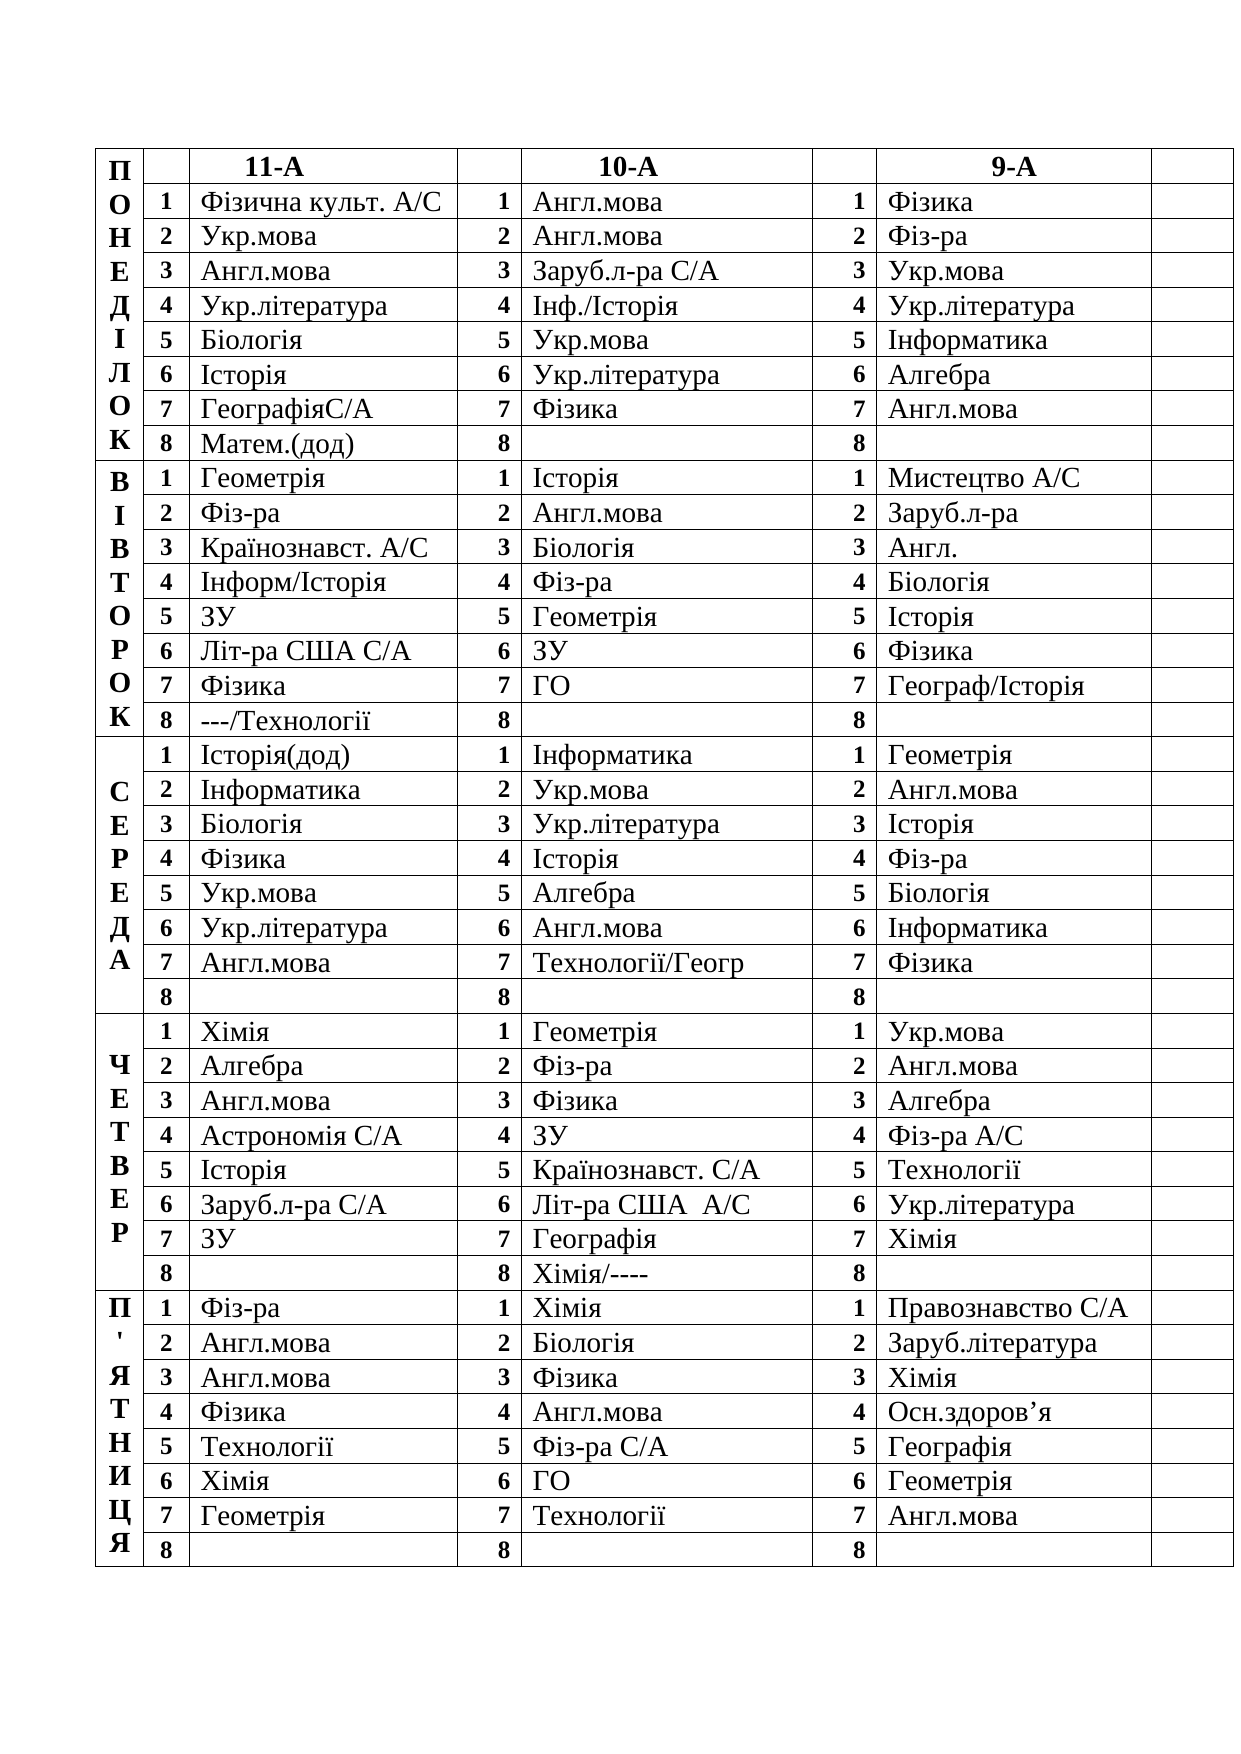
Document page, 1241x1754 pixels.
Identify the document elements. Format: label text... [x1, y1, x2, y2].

table_cell Географія [877, 1429, 1151, 1462]
table_cell Алгебра [522, 876, 812, 909]
table_cell Алгебра [190, 1049, 457, 1082]
table_cell 2 [458, 1049, 521, 1082]
table_header П О Н Е Д І Л О К [96, 149, 143, 459]
table_cell 2 [144, 219, 189, 252]
table_cell 6 [458, 1187, 521, 1220]
table_cell 6 [144, 634, 189, 667]
table_cell 4 [144, 841, 189, 874]
table_cell [1152, 391, 1233, 425]
table_cell 2 [458, 1325, 521, 1359]
table_cell Англ.мова [190, 1360, 457, 1393]
table_cell Фіз-ра [190, 495, 457, 529]
table_cell Історія [522, 461, 812, 494]
table_cell Англ.мова [522, 1394, 812, 1428]
table_cell Геометрія [877, 737, 1151, 771]
table_cell 5 [458, 599, 521, 632]
table_cell [1152, 461, 1233, 494]
table_cell 6 [458, 1464, 521, 1497]
table_cell [190, 979, 457, 1013]
table_cell 8 [813, 979, 876, 1013]
table_cell Технології/Геогр [522, 945, 812, 978]
table_cell 7 [144, 1221, 189, 1255]
table_cell Хімія [522, 1291, 812, 1324]
table_cell 3 [458, 806, 521, 840]
table_cell Фізика [190, 1394, 457, 1428]
table_cell 7 [144, 391, 189, 425]
table_cell Укр.мова [877, 253, 1151, 287]
table_cell 1 [144, 1291, 189, 1324]
table_cell Інф./Історія [522, 288, 812, 321]
table_cell [1152, 426, 1233, 459]
table_cell Біологія [522, 530, 812, 563]
table_cell 1 [144, 461, 189, 494]
table_cell [1152, 322, 1233, 356]
table_cell [1152, 876, 1233, 909]
table_cell 8 [144, 426, 189, 459]
table_cell 2 [144, 772, 189, 805]
table_cell 6 [813, 1464, 876, 1497]
table_cell 4 [458, 1394, 521, 1428]
table_cell 3 [144, 253, 189, 287]
table_cell Фіз-ра [522, 1049, 812, 1082]
table_cell 5 [144, 599, 189, 632]
table_cell 6 [813, 357, 876, 390]
table_cell Англ.мова [522, 495, 812, 529]
table_cell Біологія [190, 806, 457, 840]
table_cell Історія [522, 841, 812, 874]
table_cell Ч Е Т В Е Р [96, 1014, 143, 1289]
table_cell Англ. [877, 530, 1151, 563]
table_cell Біологія [877, 876, 1151, 909]
table_cell [1152, 1083, 1233, 1117]
table_cell 8 [144, 1256, 189, 1289]
table_cell 7 [813, 1221, 876, 1255]
table_header [458, 149, 521, 183]
table_cell 3 [144, 806, 189, 840]
table_cell Фізика [877, 945, 1151, 978]
table_cell Літ-ра США А/С [522, 1187, 812, 1220]
table_cell Біологія [877, 564, 1151, 598]
table_cell 6 [144, 1464, 189, 1497]
table_cell 2 [813, 495, 876, 529]
table_cell Хімія [877, 1221, 1151, 1255]
table_cell Укр.мова [522, 772, 812, 805]
table_cell Фізика [522, 1360, 812, 1393]
table_cell [1152, 1360, 1233, 1393]
table_cell [1152, 668, 1233, 702]
table_cell 1 [458, 1014, 521, 1047]
table_cell 7 [458, 668, 521, 702]
table_cell Інформатика [877, 910, 1151, 944]
table_cell [1152, 1256, 1233, 1289]
table_cell 6 [144, 357, 189, 390]
table_cell Англ.мова [522, 184, 812, 217]
table_cell [522, 426, 812, 459]
table_cell Геометрія [190, 461, 457, 494]
table_cell [877, 703, 1151, 736]
table_cell 7 [144, 945, 189, 978]
table_cell Фіз-ра А/С [877, 1118, 1151, 1151]
table_cell [1152, 184, 1233, 217]
table_cell [522, 703, 812, 736]
table_cell 5 [813, 599, 876, 632]
table_cell Фізика [522, 1083, 812, 1117]
table_cell 3 [458, 530, 521, 563]
table_cell 2 [813, 1325, 876, 1359]
table_cell Укр.література [877, 288, 1151, 321]
table_cell Хімія [190, 1464, 457, 1497]
table_cell 7 [813, 945, 876, 978]
table_header [144, 149, 189, 183]
table_cell 1 [813, 737, 876, 771]
table_cell Історія [190, 1152, 457, 1186]
table_cell [1152, 910, 1233, 944]
table_cell Геометрія [522, 1014, 812, 1047]
table_cell Укр.література [190, 910, 457, 944]
table_cell [1152, 1464, 1233, 1497]
table_cell Технології [190, 1429, 457, 1462]
table_cell 6 [458, 357, 521, 390]
table_cell 3 [458, 253, 521, 287]
table_cell [877, 979, 1151, 1013]
table_cell 5 [813, 1429, 876, 1462]
table_cell Фізика [522, 391, 812, 425]
table_cell [1152, 1152, 1233, 1186]
table_cell Заруб.л-ра С/А [190, 1187, 457, 1220]
table_cell 7 [813, 391, 876, 425]
table_cell [1152, 1014, 1233, 1047]
table_cell 7 [458, 391, 521, 425]
table_cell 5 [813, 322, 876, 356]
table_cell 8 [458, 979, 521, 1013]
table_cell [1152, 806, 1233, 840]
table_cell [522, 1533, 812, 1566]
table_cell Англ.мова [522, 219, 812, 252]
table_cell Історія [190, 357, 457, 390]
table_cell Географ/Історія [877, 668, 1151, 702]
table_cell [1152, 1429, 1233, 1462]
table_cell 1 [458, 184, 521, 217]
table_cell [1152, 564, 1233, 598]
table_cell 2 [144, 495, 189, 529]
table_cell [190, 1533, 457, 1566]
table_cell [1152, 1325, 1233, 1359]
table_cell ЗУ [522, 1118, 812, 1151]
table_cell 1 [458, 461, 521, 494]
table_cell Укр.мова [190, 876, 457, 909]
table_cell Фіз-ра С/А [522, 1429, 812, 1462]
table_cell 2 [813, 1049, 876, 1082]
table_cell Англ.мова [877, 391, 1151, 425]
table_cell Інформатика [522, 737, 812, 771]
table_cell 4 [458, 564, 521, 598]
table_cell 8 [458, 426, 521, 459]
table_cell [1152, 1118, 1233, 1151]
table_cell 4 [458, 288, 521, 321]
table_cell 6 [813, 634, 876, 667]
table_cell [1152, 1291, 1233, 1324]
table_cell 3 [144, 1360, 189, 1393]
table_cell 2 [458, 772, 521, 805]
table_cell 6 [144, 1187, 189, 1220]
table_cell [1152, 1221, 1233, 1255]
table_cell Фізична культ. А/С [190, 184, 457, 217]
table_cell 7 [458, 1498, 521, 1532]
table_cell 4 [144, 1394, 189, 1428]
table_cell [877, 1533, 1151, 1566]
table_cell Укр.мова [522, 322, 812, 356]
table_cell 6 [813, 1187, 876, 1220]
table_cell Фіз-ра [877, 841, 1151, 874]
table_cell 3 [813, 253, 876, 287]
table_cell 7 [458, 1221, 521, 1255]
table_cell 2 [458, 495, 521, 529]
table_cell Англ.мова [877, 772, 1151, 805]
table_cell 8 [458, 1533, 521, 1566]
table_cell Технології [877, 1152, 1151, 1186]
table_header 11-А [190, 149, 457, 183]
table_cell 1 [813, 1014, 876, 1047]
table_cell 5 [458, 1429, 521, 1462]
table_cell [1152, 945, 1233, 978]
table_cell [1152, 634, 1233, 667]
table_cell Літ-ра США С/А [190, 634, 457, 667]
table_cell Укр.мова [877, 1014, 1151, 1047]
table_cell 2 [458, 219, 521, 252]
table_cell [1152, 1187, 1233, 1220]
table_cell 2 [144, 1325, 189, 1359]
table_cell [877, 426, 1151, 459]
table_cell [877, 1256, 1151, 1289]
table_cell 3 [458, 1360, 521, 1393]
table_cell 2 [813, 772, 876, 805]
table_cell Біологія [522, 1325, 812, 1359]
table_cell 8 [144, 1533, 189, 1566]
table_cell 8 [458, 703, 521, 736]
table_cell Фіз-ра [877, 219, 1151, 252]
table_header 10-А [522, 149, 812, 183]
table_cell [1152, 703, 1233, 736]
table_cell Алгебра [877, 1083, 1151, 1117]
table_cell 8 [813, 1533, 876, 1566]
table_cell 7 [458, 945, 521, 978]
table_cell 4 [458, 1118, 521, 1151]
table_cell [1152, 979, 1233, 1013]
table_cell 4 [813, 564, 876, 598]
table_header [813, 149, 876, 183]
table_cell Укр.література [522, 357, 812, 390]
table_cell Англ.мова [877, 1049, 1151, 1082]
table_cell 5 [813, 1152, 876, 1186]
table_cell [1152, 219, 1233, 252]
table_cell 3 [458, 1083, 521, 1117]
table_cell Укр.література [522, 806, 812, 840]
table_cell [1152, 1049, 1233, 1082]
table_cell 8 [144, 703, 189, 736]
table_cell 8 [813, 426, 876, 459]
table_cell 1 [458, 737, 521, 771]
table_cell Технології [522, 1498, 812, 1532]
table_cell Країнознавст. А/С [190, 530, 457, 563]
table_cell Країнознавст. С/А [522, 1152, 812, 1186]
table_cell 5 [458, 876, 521, 909]
table_cell Хімія [190, 1014, 457, 1047]
table_header [1152, 149, 1233, 183]
table_cell 1 [144, 737, 189, 771]
table_cell ---/Технології [190, 703, 457, 736]
table_cell 6 [458, 910, 521, 944]
table_cell С Е Р Е Д А [96, 737, 143, 1013]
table_cell 3 [813, 1083, 876, 1117]
table_cell 5 [813, 876, 876, 909]
table_cell Хімія [877, 1360, 1151, 1393]
table_cell Укр.мова [190, 219, 457, 252]
table_cell Мистецтво А/С [877, 461, 1151, 494]
table_cell 1 [813, 184, 876, 217]
table_cell Інформатика [877, 322, 1151, 356]
table_cell Геометрія [877, 1464, 1151, 1497]
table_cell 1 [144, 184, 189, 217]
table_cell Осн.здоров’я [877, 1394, 1151, 1428]
table_cell ЗУ [190, 1221, 457, 1255]
table_cell [1152, 530, 1233, 563]
table_cell Алгебра [877, 357, 1151, 390]
table_cell 3 [144, 1083, 189, 1117]
table_cell Інформ/Історія [190, 564, 457, 598]
table_cell 1 [813, 1291, 876, 1324]
table_cell 8 [458, 1256, 521, 1289]
table_cell Укр.література [877, 1187, 1151, 1220]
table_cell 6 [458, 634, 521, 667]
table_cell Геометрія [522, 599, 812, 632]
table_cell 7 [144, 668, 189, 702]
table_cell Англ.мова [190, 1325, 457, 1359]
table_cell 2 [144, 1049, 189, 1082]
table_cell 5 [144, 322, 189, 356]
table_cell Англ.мова [877, 1498, 1151, 1532]
table_cell Фізика [877, 634, 1151, 667]
table_cell 7 [144, 1498, 189, 1532]
table_cell 1 [144, 1014, 189, 1047]
table_cell 7 [813, 668, 876, 702]
table_cell ГО [522, 668, 812, 702]
table_cell [1152, 357, 1233, 390]
table_cell 4 [813, 1394, 876, 1428]
table_cell [1152, 841, 1233, 874]
table_cell Матем.(дод) [190, 426, 457, 459]
table_cell 5 [458, 322, 521, 356]
table_cell ГеографіяС/А [190, 391, 457, 425]
table_cell [190, 1256, 457, 1289]
table_cell [1152, 772, 1233, 805]
table_cell [1152, 599, 1233, 632]
table_cell 5 [458, 1152, 521, 1186]
table_cell 4 [813, 841, 876, 874]
table_cell 3 [813, 530, 876, 563]
table_cell Заруб.л-ра [877, 495, 1151, 529]
table_cell П ' Я Т Н И Ц Я [96, 1291, 143, 1566]
table_cell 4 [813, 288, 876, 321]
table_cell Укр.література [190, 288, 457, 321]
table_cell Інформатика [190, 772, 457, 805]
table_cell Англ.мова [190, 253, 457, 287]
table_cell Фізика [877, 184, 1151, 217]
table_cell Хімія/---- [522, 1256, 812, 1289]
table_cell Географія [522, 1221, 812, 1255]
table_cell [1152, 1533, 1233, 1566]
table_cell 1 [458, 1291, 521, 1324]
table_cell 6 [813, 910, 876, 944]
table_cell 5 [144, 1429, 189, 1462]
table_cell Заруб.л-ра С/А [522, 253, 812, 287]
table_cell Правознавство С/А [877, 1291, 1151, 1324]
table_cell Історія [877, 806, 1151, 840]
table_cell 1 [813, 461, 876, 494]
table_cell 3 [813, 806, 876, 840]
table_cell Англ.мова [190, 1083, 457, 1117]
table_cell 3 [144, 530, 189, 563]
table_cell Англ.мова [190, 945, 457, 978]
table_cell [1152, 253, 1233, 287]
table_cell 6 [144, 910, 189, 944]
table_cell Біологія [190, 322, 457, 356]
table_cell Фіз-ра [190, 1291, 457, 1324]
table_cell 7 [813, 1498, 876, 1532]
table_cell [1152, 288, 1233, 321]
table_cell ЗУ [522, 634, 812, 667]
table_cell 4 [458, 841, 521, 874]
table_cell [522, 979, 812, 1013]
table_cell Астрономія С/А [190, 1118, 457, 1151]
table_cell Фіз-ра [522, 564, 812, 598]
table_cell 4 [813, 1118, 876, 1151]
table_cell [1152, 737, 1233, 771]
table_cell 3 [813, 1360, 876, 1393]
table_cell 5 [144, 1152, 189, 1186]
table_cell В І В Т О Р О К [96, 461, 143, 736]
table_cell Геометрія [190, 1498, 457, 1532]
table_cell [1152, 495, 1233, 529]
table_cell 8 [813, 703, 876, 736]
table_cell 8 [144, 979, 189, 1013]
table_cell Історія [877, 599, 1151, 632]
table_cell ЗУ [190, 599, 457, 632]
table_header 9-А [877, 149, 1151, 183]
table_cell Фізика [190, 668, 457, 702]
table_cell Фізика [190, 841, 457, 874]
table_cell 4 [144, 288, 189, 321]
table_cell Англ.мова [522, 910, 812, 944]
table_cell 4 [144, 564, 189, 598]
table_cell [1152, 1498, 1233, 1532]
table_cell Історія(дод) [190, 737, 457, 771]
table_cell 2 [813, 219, 876, 252]
table_cell 8 [813, 1256, 876, 1289]
table_cell 5 [144, 876, 189, 909]
table_cell [1152, 1394, 1233, 1428]
table_cell 4 [144, 1118, 189, 1151]
table_cell Заруб.література [877, 1325, 1151, 1359]
table_cell ГО [522, 1464, 812, 1497]
